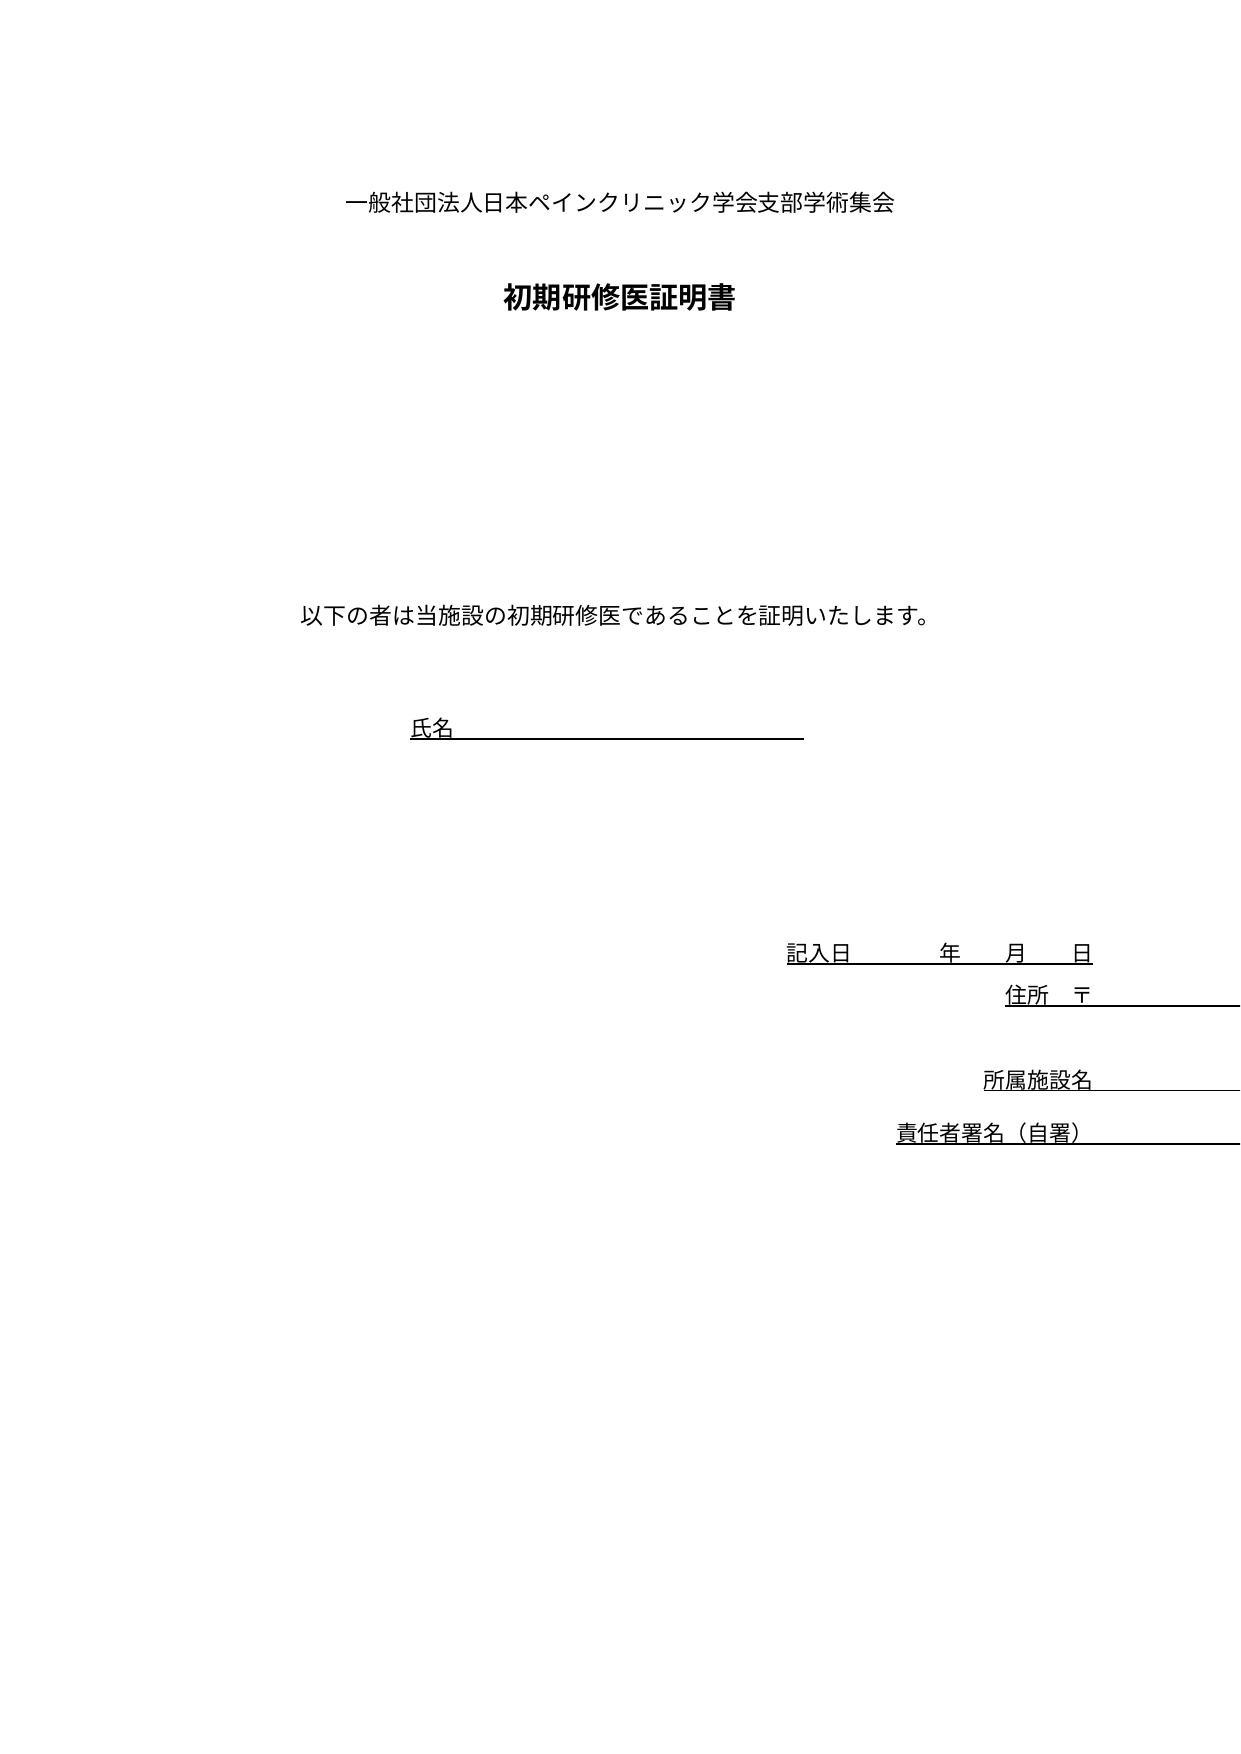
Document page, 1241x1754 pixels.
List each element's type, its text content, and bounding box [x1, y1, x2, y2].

text 所属施設名 [148, 1060, 1092, 1097]
text 記入日 年 月 日 [148, 933, 1092, 971]
text 氏名 [148, 708, 1092, 746]
text 一般社団法人日本ペインクリニック学会支部学術集会 [148, 183, 1092, 221]
text 以下の者は当施設の初期研修医であることを証明いたします。 [148, 596, 1092, 633]
text 初期研修医証明書 [148, 258, 1092, 333]
text 責任者署名（自署） [148, 1113, 1092, 1151]
text 住所 〒 [148, 975, 1092, 1013]
